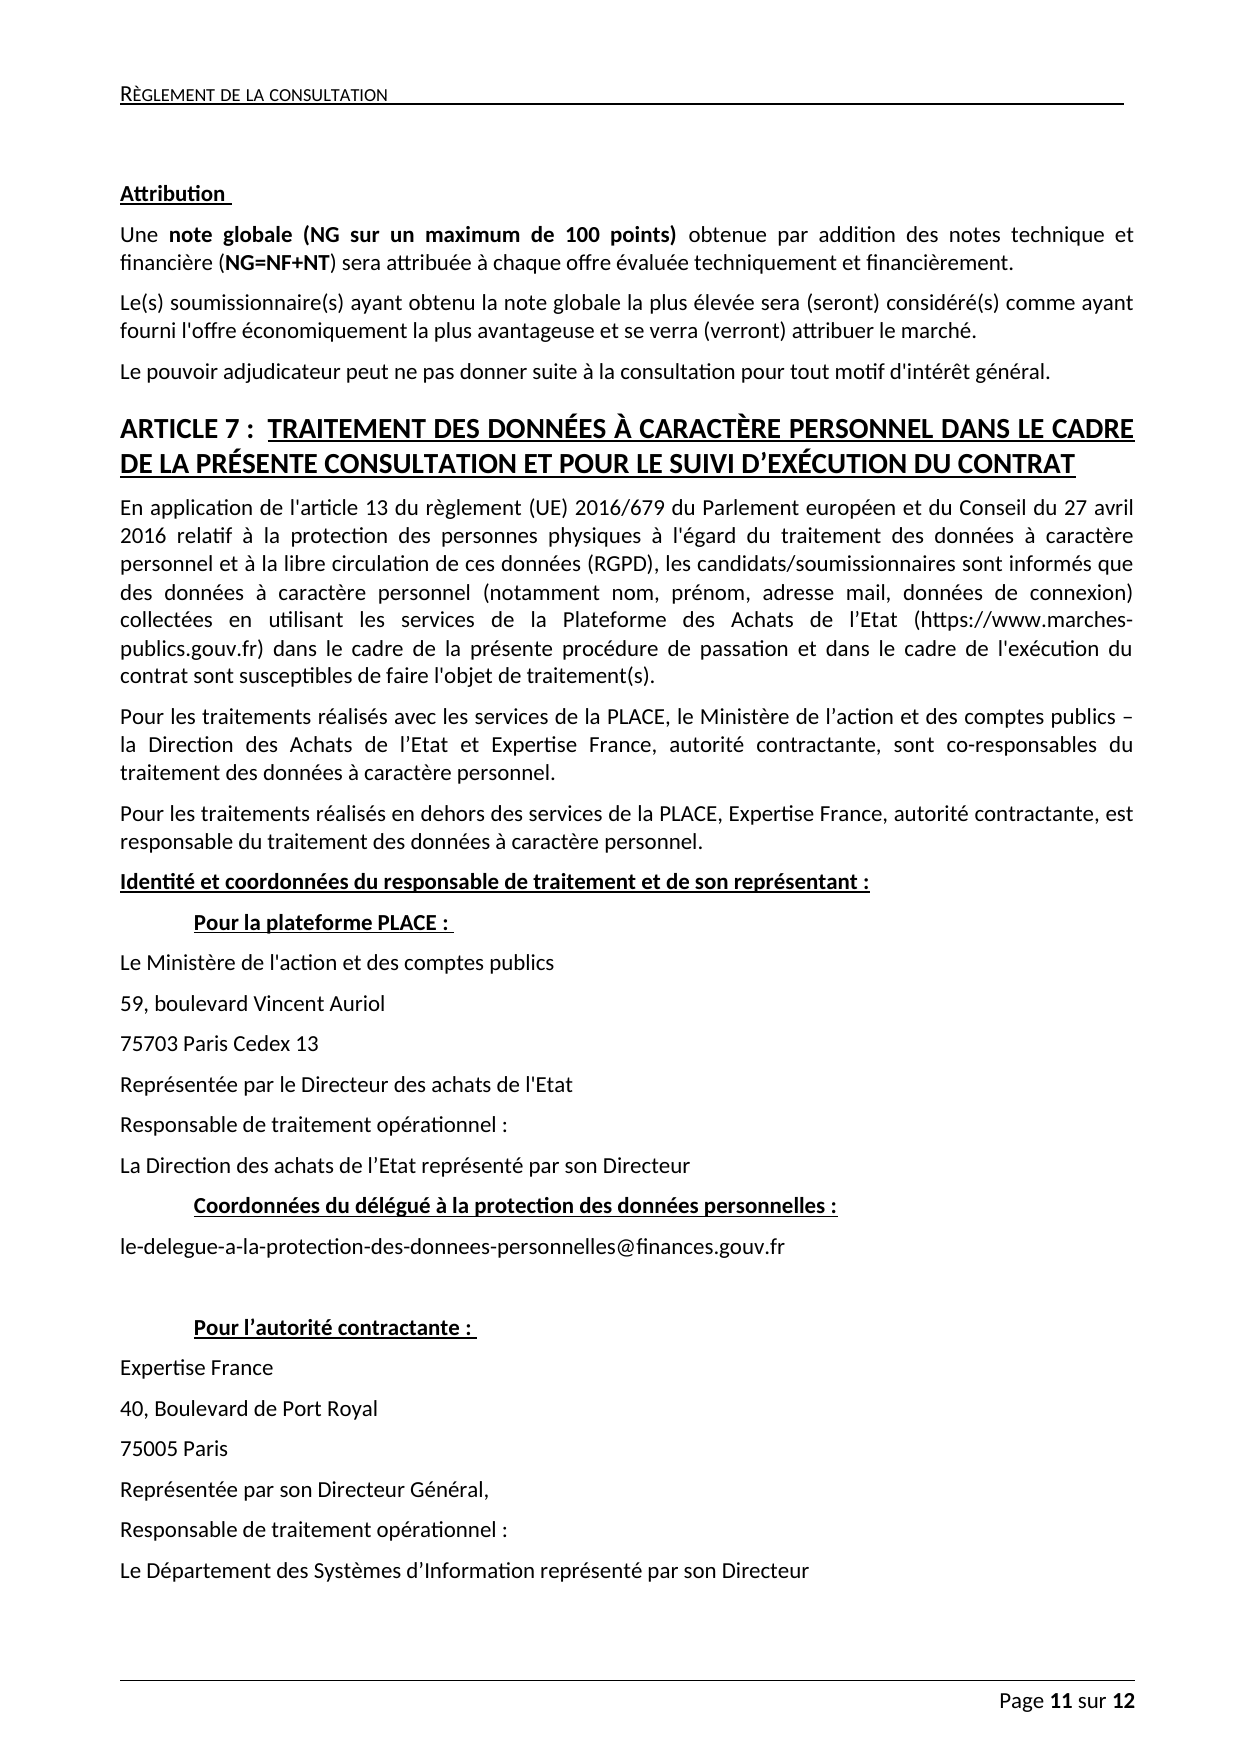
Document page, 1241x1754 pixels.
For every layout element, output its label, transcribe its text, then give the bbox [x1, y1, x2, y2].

text Le(s) soumissionnaire(s) ayant obtenu la note globale la plus élevée sera (seront) considéré(s) comme ayant fourni l'offre économiquement la plus avantageuse et se verra (verront) attribuer le marché. [120, 288, 1135, 344]
subtitle Coordonnées du délégué à la protection des données personnelles : [194, 1191, 1135, 1219]
text Responsable de traitement opérationnel : [120, 1110, 1135, 1138]
subtitle Pour l’autorité contractante : [194, 1313, 1135, 1341]
text Responsable de traitement opérationnel : [120, 1516, 1135, 1544]
text La Direction des achats de l’Etat représenté par son Directeur [120, 1151, 1135, 1179]
text En application de l'article 13 du règlement (UE) 2016/679 du Parlement européen et du Conseil du 27 avril 2016 relatif à la protection des personnes physiques à l'égard du traitement des données à caractère personnel et à la libre circulation de ces données (RGPD), les candidats/soumissionnaires sont informés que des données à caractère personnel (notamment nom, prénom, adresse mail, données de connexion) collectées en utilisant les services de la Plateforme des Achats de l’Etat (https://www.marches-publics.gouv.fr) dans le cadre de la présente procédure de passation et dans le cadre de l'exécution du contrat sont susceptibles de faire l'objet de traitement(s). [120, 493, 1135, 690]
text 59, boulevard Vincent Auriol [120, 989, 1135, 1017]
text Expertise France [120, 1353, 1135, 1382]
text Le pouvoir adjudicateur peut ne pas donner suite à la consultation pour tout motif d'intérêt général. [120, 357, 1135, 385]
text le-delegue-a-la-protection-des-donnees-personnelles@finances.gouv.fr [120, 1232, 1135, 1260]
list Traitement des données à caractère personnel dans le cadre de la présente consultation et pour le suivi d’exécution du contrat [120, 410, 1135, 481]
text Représentée par le Directeur des achats de l'Etat [120, 1070, 1135, 1098]
text 40, Boulevard de Port Royal [120, 1394, 1135, 1422]
text Pour les traitements réalisés avec les services de la PLACE, le Ministère de l’action et des comptes publics – la Direction des Achats de l’Etat et Expertise France, autorité contractante, sont co-responsables du traitement des données à caractère personnel. [120, 702, 1135, 786]
subtitle Attribution [120, 179, 1135, 207]
text Une note globale (NG sur un maximum de 100 points) obtenue par addition des notes technique et financière (NG=NF+NT) sera attribuée à chaque offre évaluée techniquement et financièrement. [120, 220, 1135, 276]
text Représentée par son Directeur Général, [120, 1475, 1135, 1503]
text Le Ministère de l'action et des comptes publics [120, 948, 1135, 976]
subtitle Pour la plateforme PLACE : [194, 908, 1135, 936]
subtitle Identité et coordonnées du responsable de traitement et de son représentant : [120, 867, 1135, 895]
text 75005 Paris [120, 1434, 1135, 1463]
text 75703 Paris Cedex 13 [120, 1029, 1135, 1057]
text Pour les traitements réalisés en dehors des services de la PLACE, Expertise France, autorité contractante, est responsable du traitement des données à caractère personnel. [120, 799, 1135, 855]
text Le Département des Systèmes d’Information représenté par son Directeur [120, 1556, 1135, 1584]
